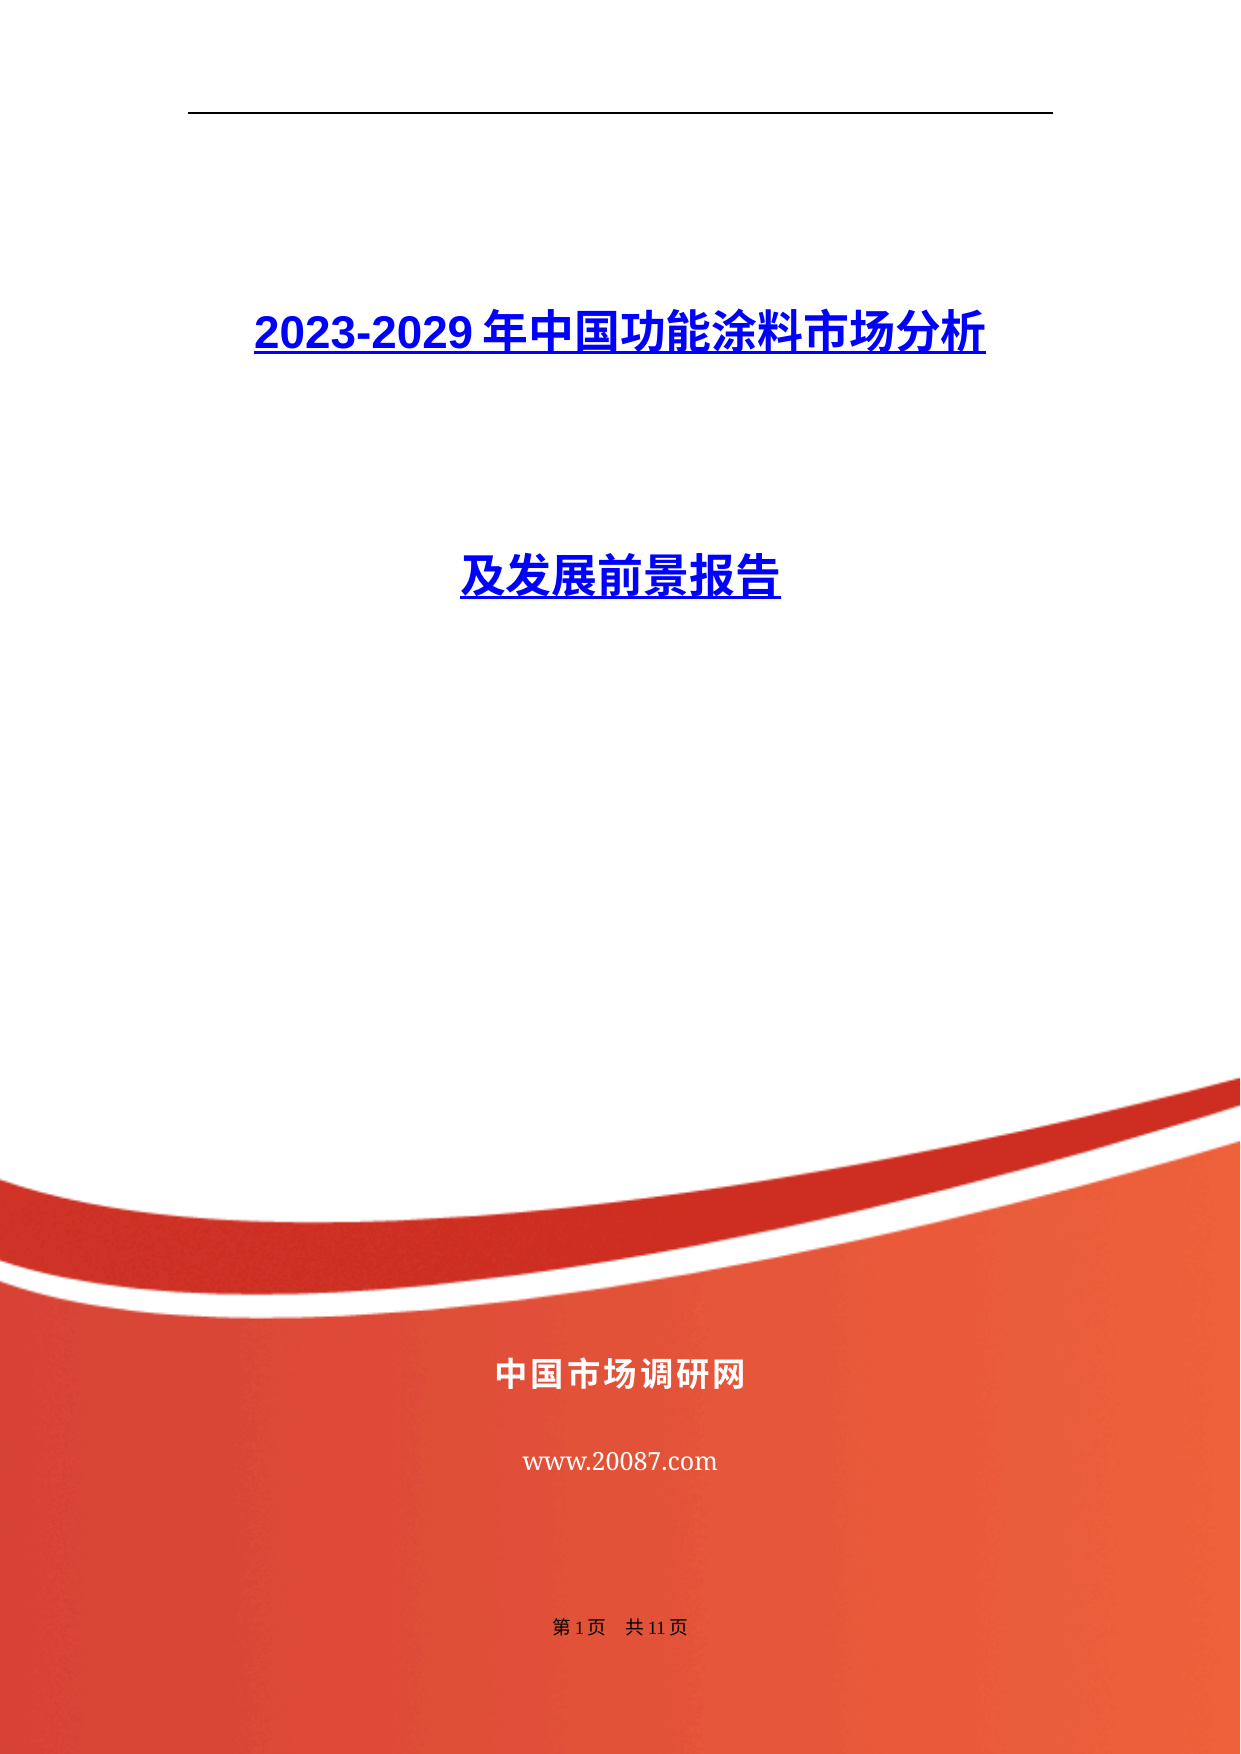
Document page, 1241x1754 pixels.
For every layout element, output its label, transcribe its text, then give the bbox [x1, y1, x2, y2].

subtitle 中国市场调研网 [187, 1339, 1053, 1404]
table_header 2023-2029年中国功能涂料市场分析及发展前景报告 [188, 207, 1053, 773]
picture [0, 1006, 1241, 1754]
text www.20087.com [187, 1428, 1053, 1493]
